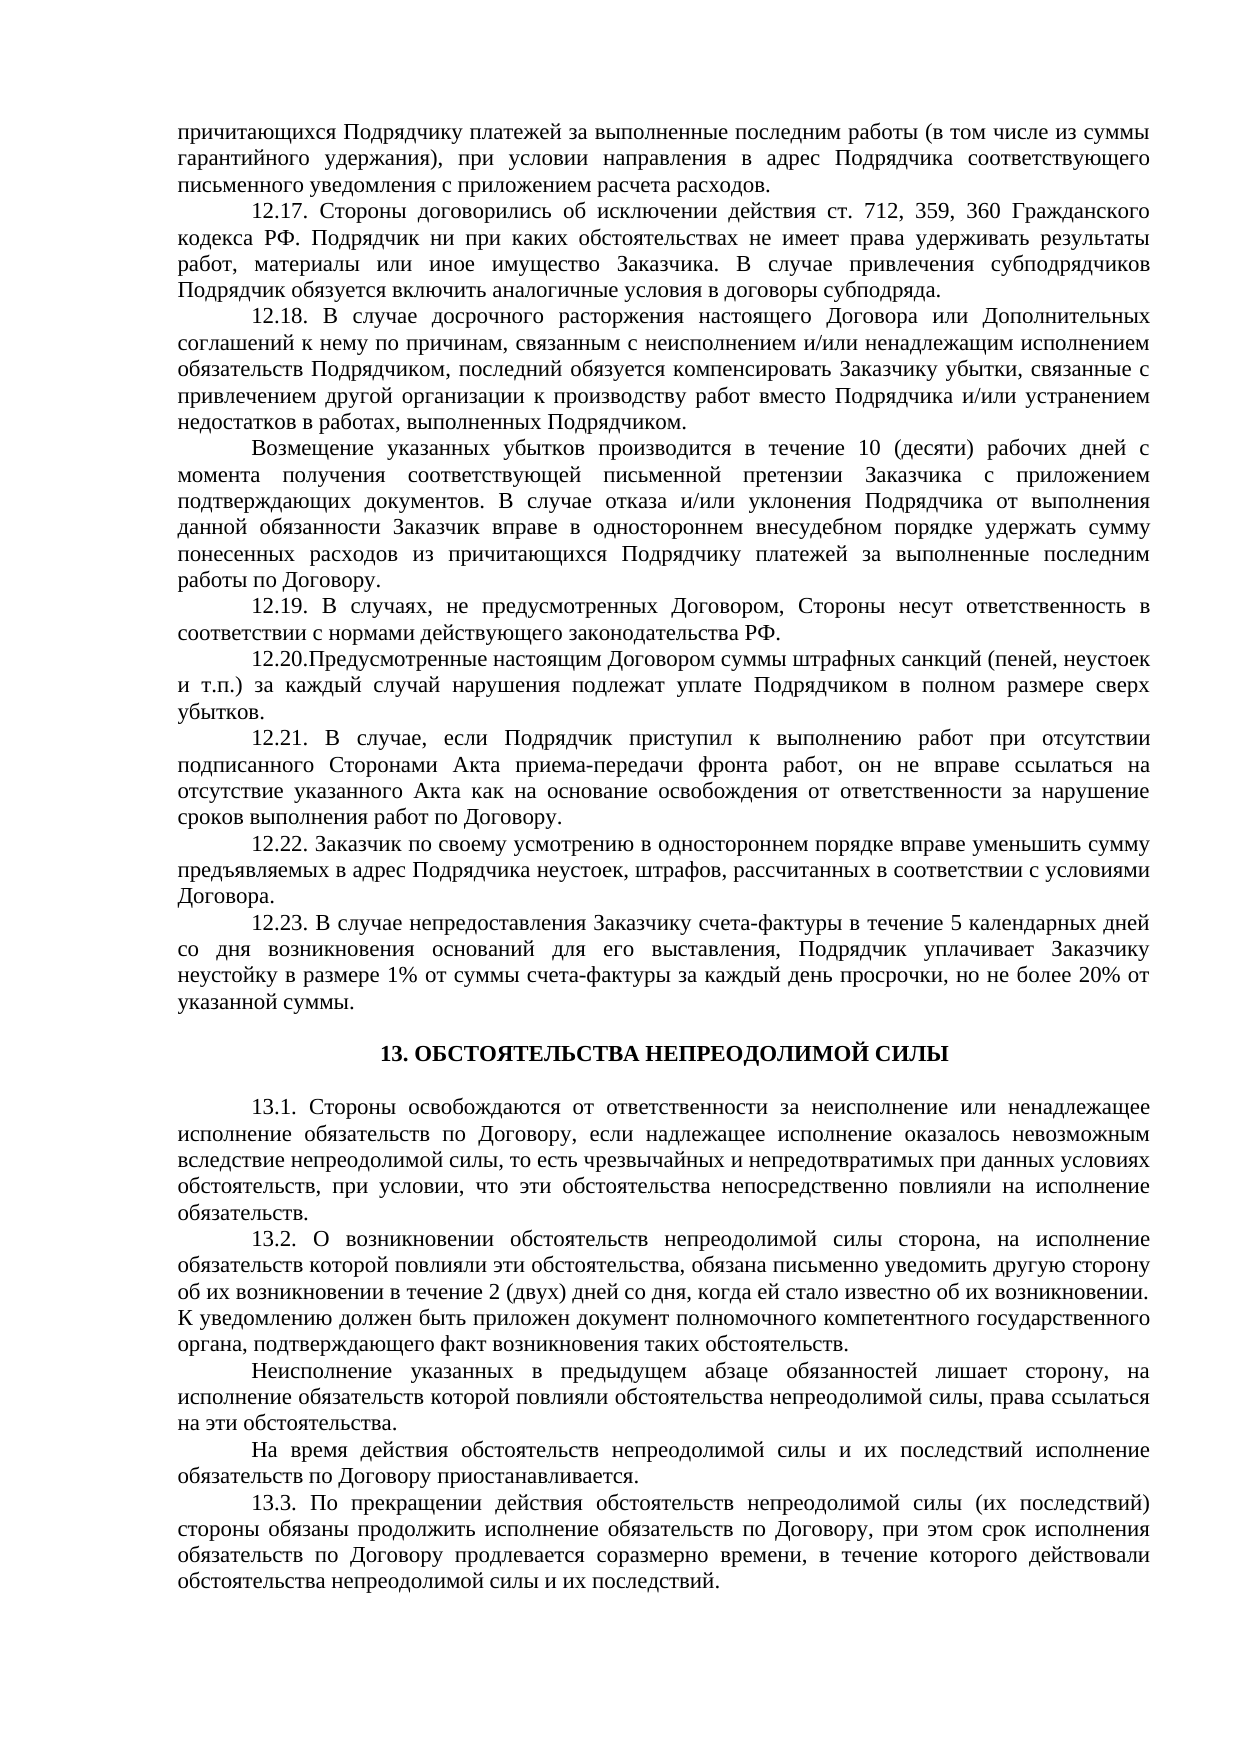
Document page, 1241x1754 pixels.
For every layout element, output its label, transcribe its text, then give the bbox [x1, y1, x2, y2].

text 12.18. В случае досрочного расторжения настоящего Договора или Дополнительных соглашений к нему по причинам, связанным с неисполнением и/или ненадлежащим исполнением обязательств Подрядчиком, последний обязуется компенсировать Заказчику убытки, связанные с привлечением другой организации к производству работ вместо Подрядчика и/или устранением недостатков в работах, выполненных Подрядчиком. [177, 303, 1152, 434]
text На время действия обстоятельств непреодолимой силы и их последствий исполнение обязательств по Договору приостанавливается. [177, 1436, 1152, 1488]
text 12.20.Предусмотренные настоящим Договором суммы штрафных санкций (пеней, неустоек и т.п.) за каждый случай нарушения подлежат уплате Подрядчиком в полном размере сверх убытков. [177, 645, 1152, 724]
text 12.23. В случае непредоставления Заказчику счета-фактуры в течение 5 календарных дней со дня возникновения оснований для его выставления, Подрядчик уплачивает Заказчику неустойку в размере 1% от суммы счета-фактуры за каждый день просрочки, но не более 20% от указанной суммы. [177, 909, 1152, 1014]
text 12.17. Стороны договорились об исключении действия ст. 712, 359, 360 Гражданского кодекса РФ. Подрядчик ни при каких обстоятельствах не имеет права удерживать результаты работ, материалы или иное имущество Заказчика. В случае привлечения субподрядчиков Подрядчик обязуется включить аналогичные условия в договоры субподряда. [177, 197, 1152, 303]
text 13.1. Стороны освобождаются от ответственности за неисполнение или ненадлежащее исполнение обязательств по Договору, если надлежащее исполнение оказалось невозможным вследствие непреодолимой силы, то есть чрезвычайных и непредотвратимых при данных условиях обстоятельств, при условии, что эти обстоятельства непосредственно повлияли на исполнение обязательств. [177, 1093, 1152, 1225]
text 12.21. В случае, если Подрядчик приступил к выполнению работ при отсутствии подписанного Сторонами Акта приема-передачи фронта работ, он не вправе ссылаться на отсутствие указанного Акта как на основание освобождения от ответственности за нарушение сроков выполнения работ по Договору. [177, 724, 1152, 830]
text 12.19. В случаях, не предусмотренных Договором, Стороны несут ответственность в соответствии с нормами действующего законодательства РФ. [177, 592, 1152, 645]
text Неисполнение указанных в предыдущем абзаце обязанностей лишает сторону, на исполнение обязательств которой повлияли обстоятельства непреодолимой силы, права ссылаться на эти обстоятельства. [177, 1357, 1152, 1436]
text 13. ОБСТОЯТЕЛЬСТВА НЕПРЕОДОЛИМОЙ СИЛЫ [177, 1041, 1152, 1067]
text Возмещение указанных убытков производится в течение 10 (десяти) рабочих дней с момента получения соответствующей письменной претензии Заказчика с приложением подтверждающих документов. В случае отказа и/или уклонения Подрядчика от выполнения данной обязанности Заказчик вправе в одностороннем внесудебном порядке удержать сумму понесенных расходов из причитающихся Подрядчику платежей за выполненные последним работы по Договору. [177, 434, 1152, 592]
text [177, 118, 1152, 197]
text 13.2. О возникновении обстоятельств непреодолимой силы сторона, на исполнение обязательств которой повлияли эти обстоятельства, обязана письменно уведомить другую сторону об их возникновении в течение 2 (двух) дней со дня, когда ей стало известно об их возникновении. К уведомлению должен быть приложен документ полномочного компетентного государственного органа, подтверждающего факт возникновения таких обстоятельств. [177, 1225, 1152, 1357]
text 13.3. По прекращении действия обстоятельств непреодолимой силы (их последствий) стороны обязаны продолжить исполнение обязательств по Договору, при этом срок исполнения обязательств по Договору продлевается соразмерно времени, в течение которого действовали обстоятельства непреодолимой силы и их последствий. [177, 1488, 1152, 1594]
text 12.22. Заказчик по своему усмотрению в одностороннем порядке вправе уменьшить сумму предъявляемых в адрес Подрядчика неустоек, штрафов, рассчитанных в соответствии с условиями Договора. [177, 830, 1152, 909]
